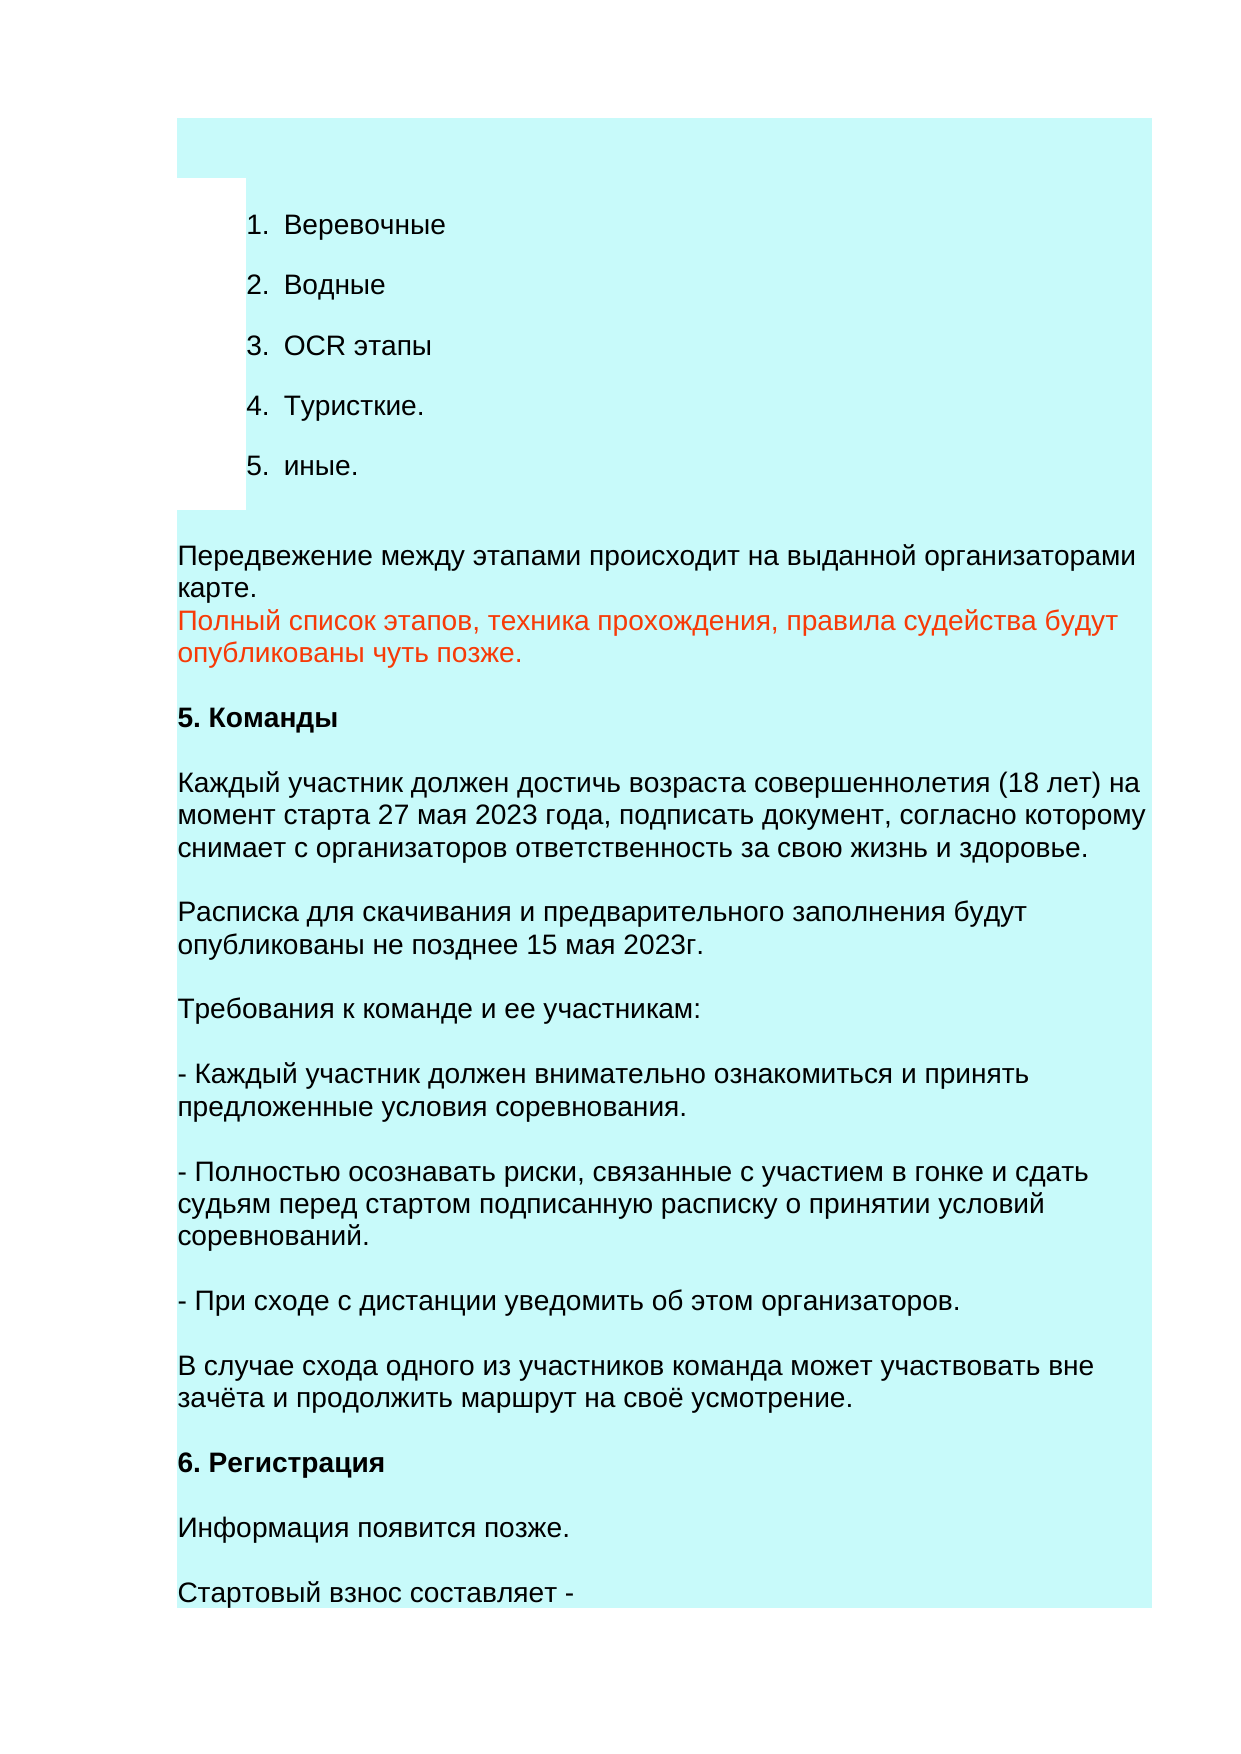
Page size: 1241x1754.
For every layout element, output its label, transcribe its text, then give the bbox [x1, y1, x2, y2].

list иные. [246, 449, 1152, 510]
list Водные [246, 268, 1152, 328]
list OCR этапы [246, 328, 1152, 389]
list Туристкие. [246, 389, 1152, 449]
list Веревочные [246, 208, 1152, 268]
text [177, 118, 1152, 178]
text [177, 539, 1152, 1608]
